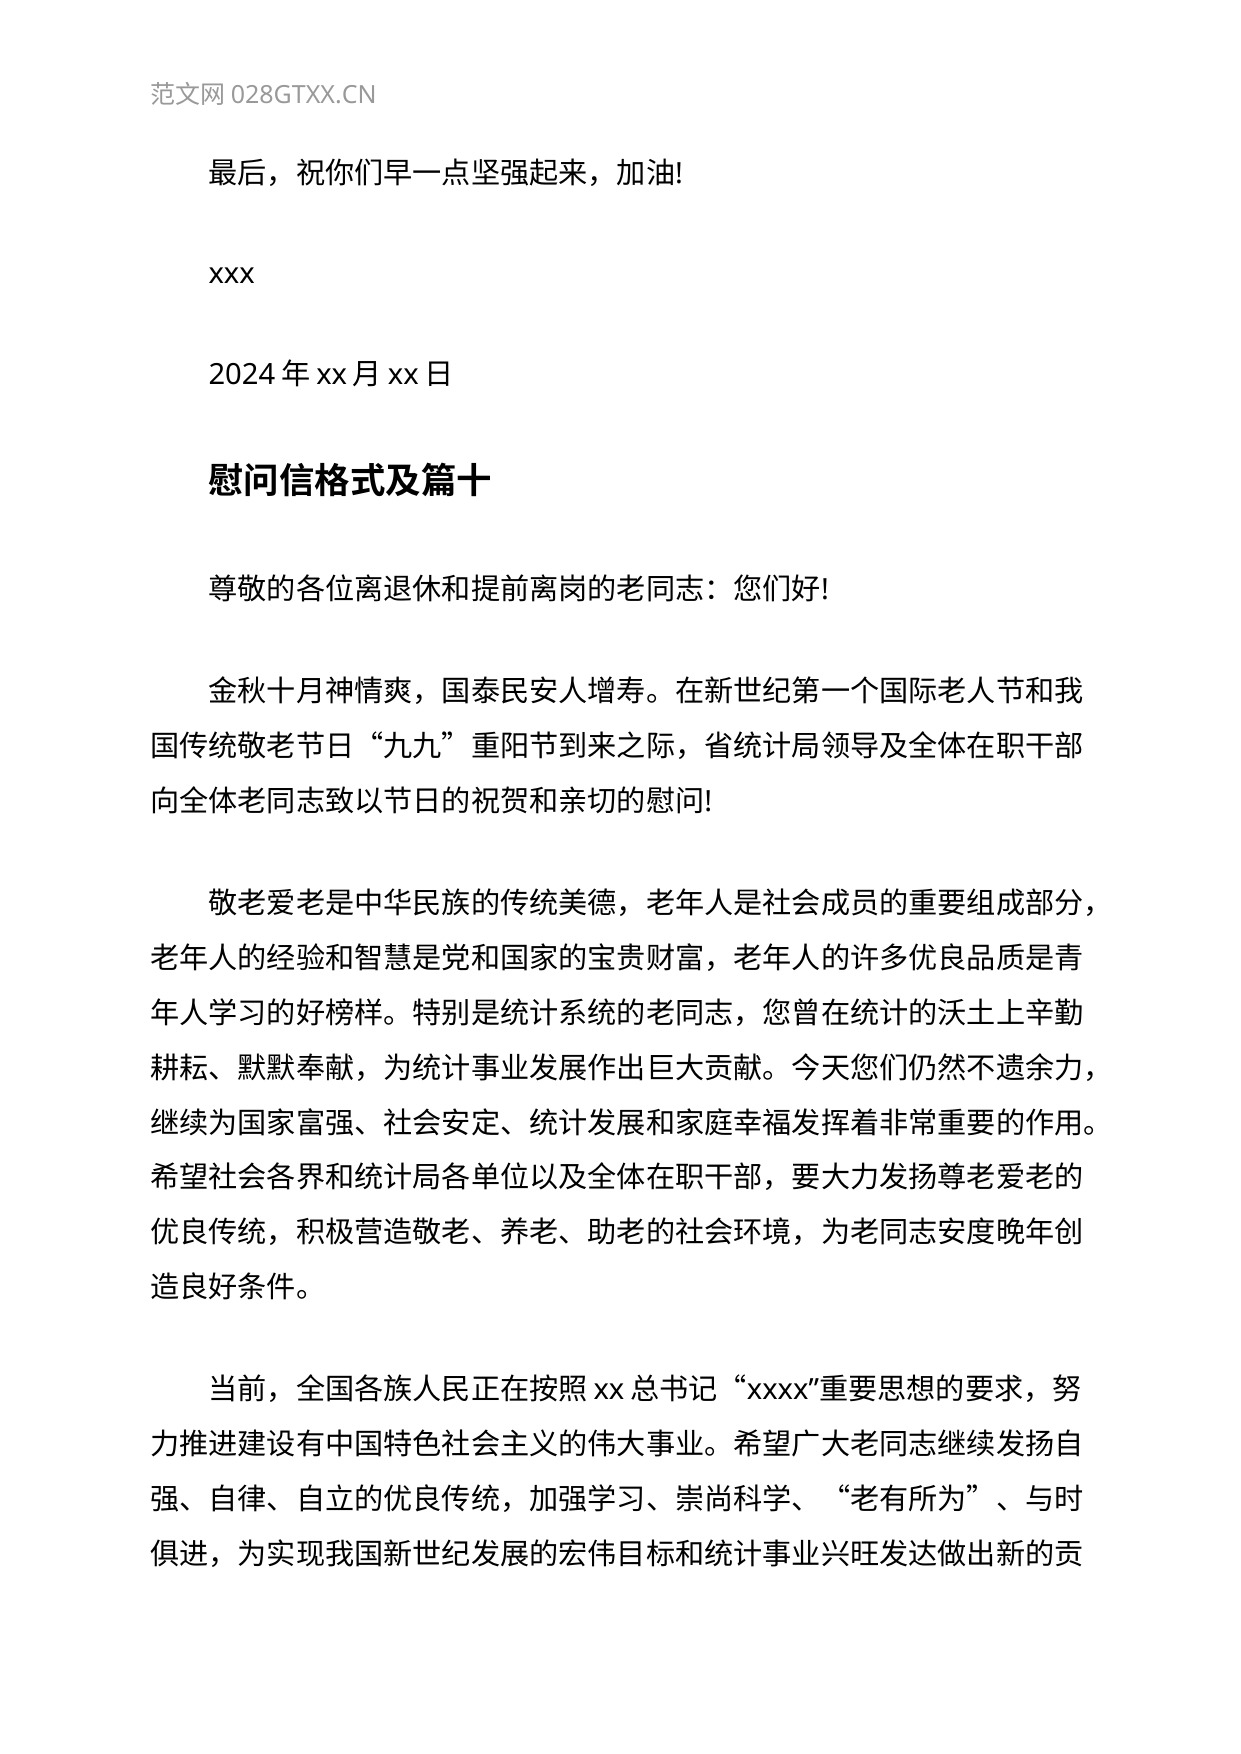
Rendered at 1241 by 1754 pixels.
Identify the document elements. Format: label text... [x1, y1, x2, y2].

text 慰问信格式及篇十 [150, 452, 1090, 504]
text 敬老爱老是中华民族的传统美德，老年人是社会成员的重要组成部分，老年人的经验和智慧是党和国家的宝贵财富，老年人的许多优良品质是青年人学习的好榜样。特别是统计系统的老同志，您曾在统计的沃土上辛勤耕耘、默默奉献，为统计事业发展作出巨大贡献。今天您们仍然不遗余力，继续为国家富强、社会安定、统计发展和家庭幸福发挥着非常重要的作用。希望社会各界和统计局各单位以及全体在职干部，要大力发扬尊老爱老的优良传统，积极营造敬老、养老、助老的社会环境，为老同志安度晚年创造良好条件。 [150, 879, 1090, 1306]
text 2024年xx月xx日 [150, 350, 1090, 393]
text xxx [150, 252, 1090, 292]
text 尊敬的各位离退休和提前离岗的老同志：您们好! [150, 566, 1090, 608]
text 金秋十月神情爽，国泰民安人增寿。在新世纪第一个国际老人节和我国传统敬老节日“九九”重阳节到来之际，省统计局领导及全体在职干部向全体老同志致以节日的祝贺和亲切的慰问! [150, 668, 1090, 820]
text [150, 1366, 1090, 1573]
text 最后，祝你们早一点坚强起来，加油! [150, 150, 1090, 192]
